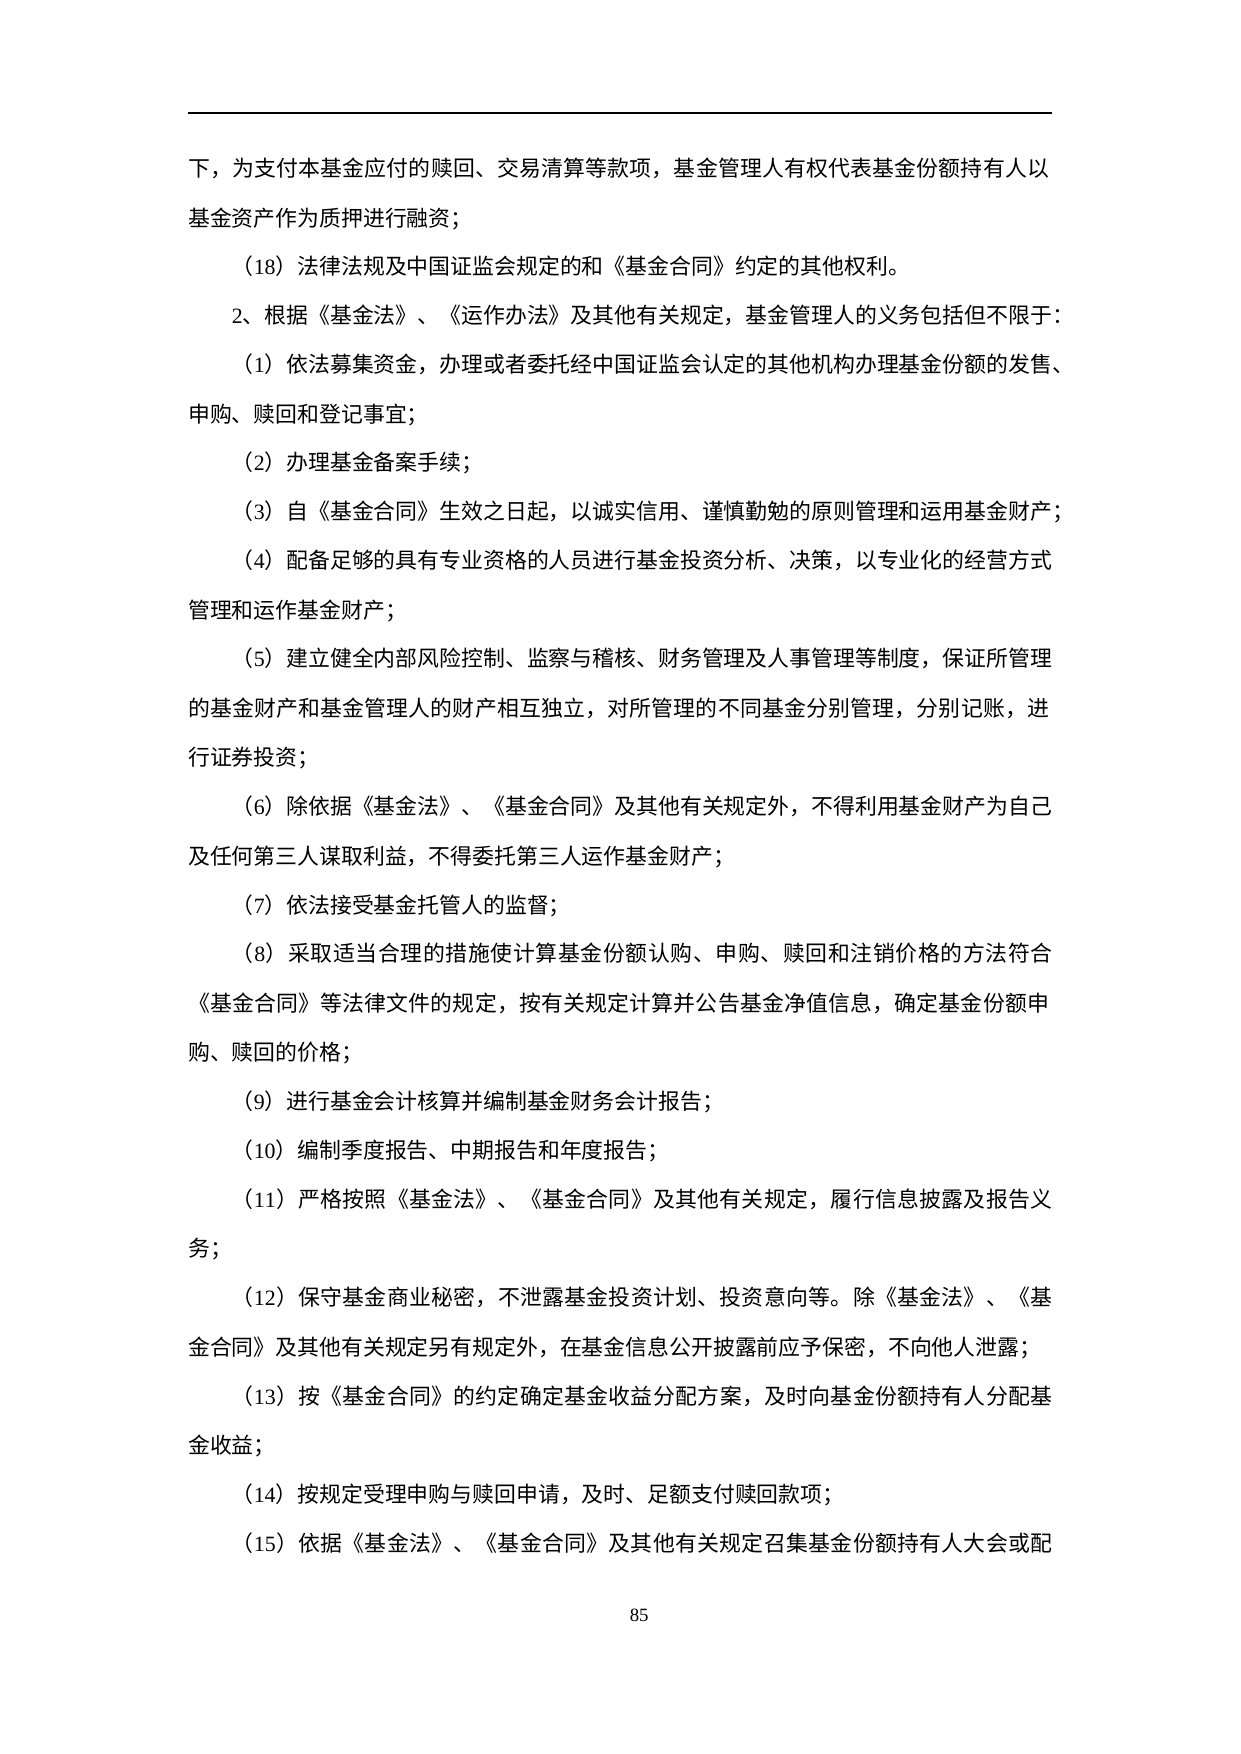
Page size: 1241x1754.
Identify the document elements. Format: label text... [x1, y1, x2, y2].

text （13）按《基金合同》的约定确定基金收益分配方案，及时向基金份额持有人分配基金收益； [188, 1378, 1052, 1461]
text （9）进行基金会计核算并编制基金财务会计报告； [188, 1084, 1052, 1117]
text （1）依法募集资金，办理或者委托经中国证监会认定的其他机构办理基金份额的发售、申购、赎回和登记事宜； [188, 346, 1052, 429]
text （4）配备足够的具有专业资格的人员进行基金投资分析、决策，以专业化的经营方式管理和运作基金财产； [188, 542, 1052, 625]
text （6）除依据《基金法》、《基金合同》及其他有关规定外，不得利用基金财产为自己及任何第三人谋取利益，不得委托第三人运作基金财产； [188, 789, 1052, 871]
text （10）编制季度报告、中期报告和年度报告； [188, 1132, 1052, 1166]
text （2）办理基金备案手续； [188, 445, 1052, 478]
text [188, 150, 1052, 233]
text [188, 1525, 1052, 1558]
text （14）按规定受理申购与赎回申请，及时、足额支付赎回款项； [188, 1476, 1052, 1509]
text （12）保守基金商业秘密，不泄露基金投资计划、投资意向等。除《基金法》、《基金合同》及其他有关规定另有规定外，在基金信息公开披露前应予保密，不向他人泄露； [188, 1280, 1052, 1362]
text （18）法律法规及中国证监会规定的和《基金合同》约定的其他权利。 [188, 249, 1052, 282]
text （5）建立健全内部风险控制、监察与稽核、财务管理及人事管理等制度，保证所管理的基金财产和基金管理人的财产相互独立，对所管理的不同基金分别管理，分别记账，进行证券投资； [188, 641, 1052, 773]
text （11）严格按照《基金法》、《基金合同》及其他有关规定，履行信息披露及报告义务； [188, 1181, 1052, 1264]
text （8）采取适当合理的措施使计算基金份额认购、申购、赎回和注销价格的方法符合《基金合同》等法律文件的规定，按有关规定计算并公告基金净值信息，确定基金份额申购、赎回的价格； [188, 936, 1052, 1068]
text （3）自《基金合同》生效之日起，以诚实信用、谨慎勤勉的原则管理和运用基金财产； [188, 494, 1052, 527]
text 2、根据《基金法》、《运作办法》及其他有关规定，基金管理人的义务包括但不限于： [188, 298, 1052, 331]
text （7）依法接受基金托管人的监督； [188, 887, 1052, 920]
